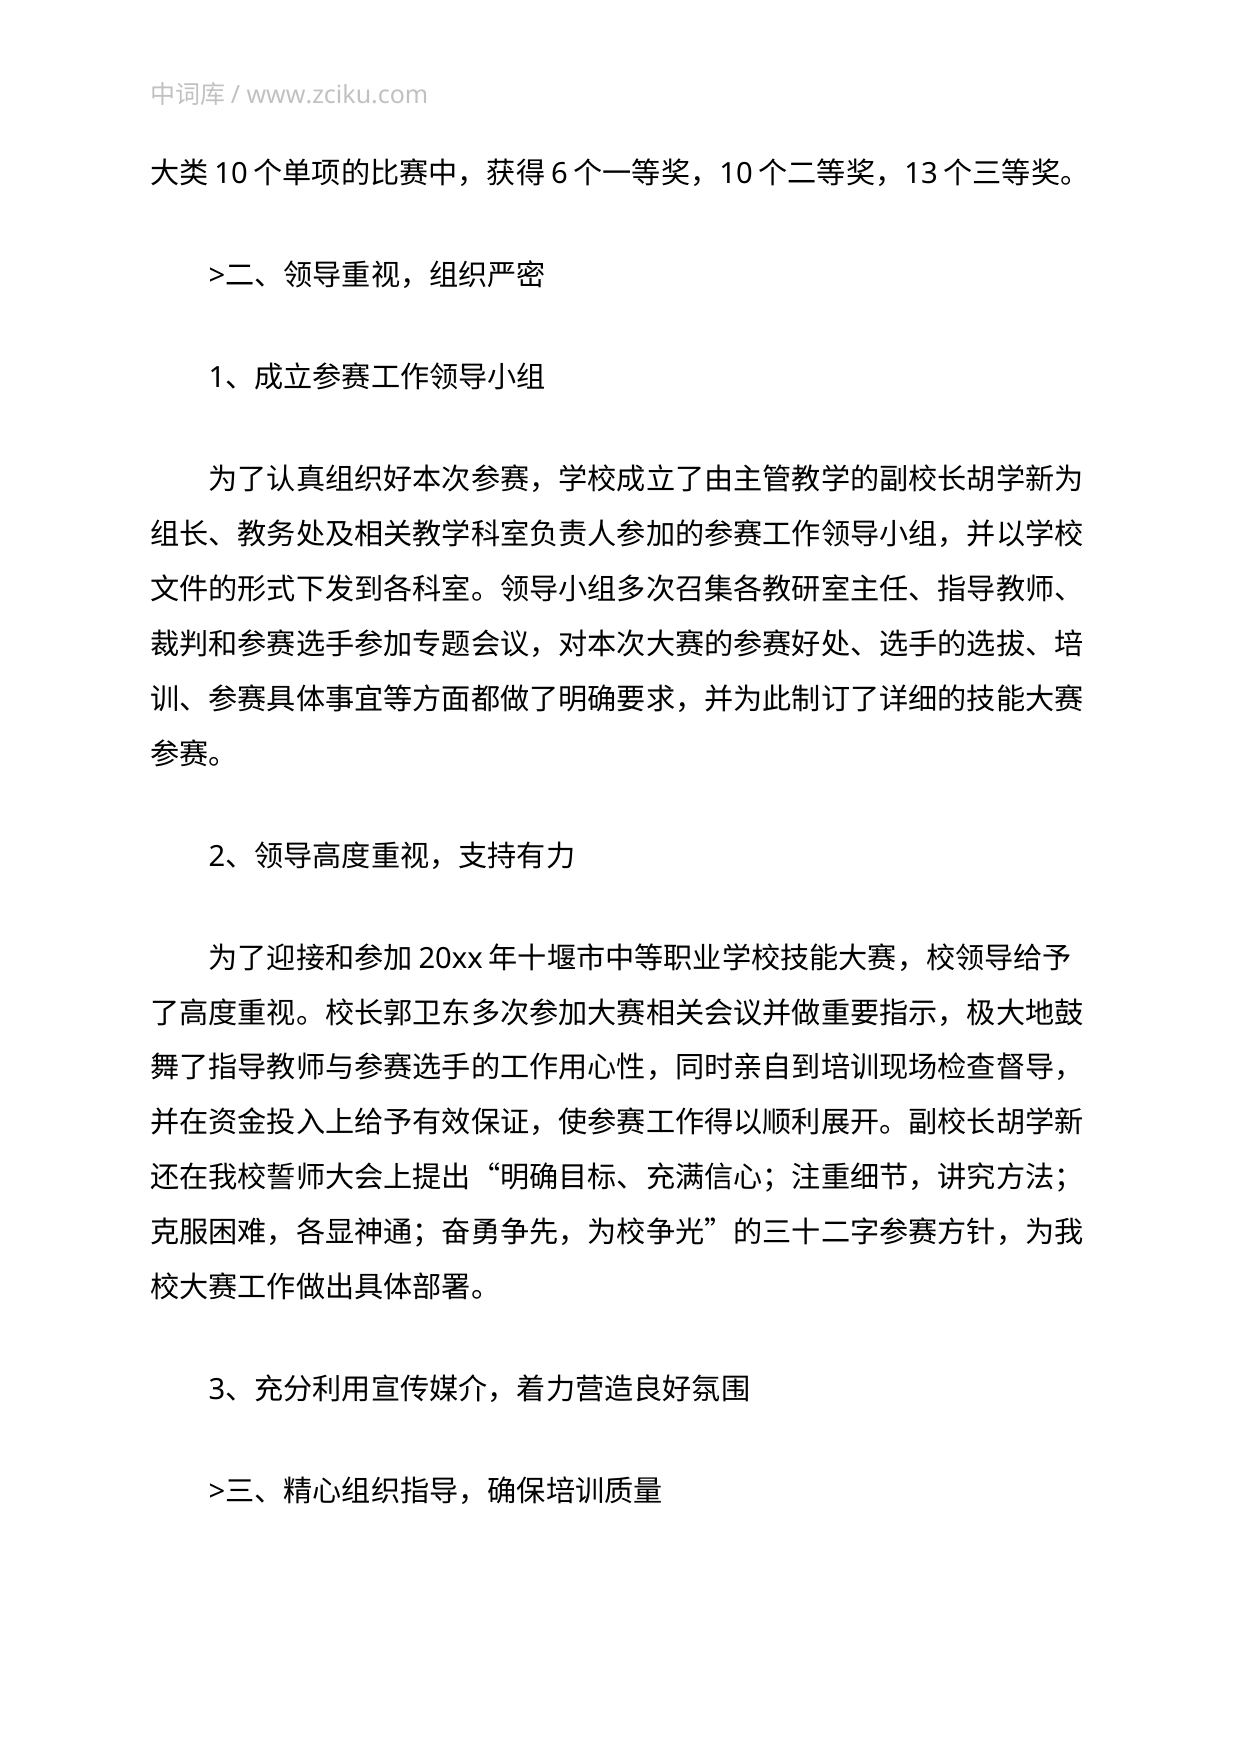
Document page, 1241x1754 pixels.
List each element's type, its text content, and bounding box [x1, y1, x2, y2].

text >三、精心组织指导，确保培训质量 [150, 1467, 1090, 1510]
text 1、成立参赛工作领导小组 [150, 354, 1090, 396]
text >二、领导重视，组织严密 [150, 252, 1090, 294]
text 为了迎接和参加20xx年十堰市中等职业学校技能大赛，校领导给予了高度重视。校长郭卫东多次参加大赛相关会议并做重要指示，极大地鼓舞了指导教师与参赛选手的工作用心性，同时亲自到培训现场检查督导，并在资金投入上给予有效保证，使参赛工作得以顺利展开。副校长胡学新还在我校誓师大会上提出“明确目标、充满信心；注重细节，讲究方法；克服困难，各显神通；奋勇争先，为校争光”的三十二字参赛方针，为我校大赛工作做出具体部署。 [150, 934, 1090, 1306]
text 2、领导高度重视，支持有力 [150, 832, 1090, 874]
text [150, 150, 1090, 192]
text 3、充分利用宣传媒介，着力营造良好氛围 [150, 1365, 1090, 1408]
text 为了认真组织好本次参赛，学校成立了由主管教学的副校长胡学新为组长、教务处及相关教学科室负责人参加的参赛工作领导小组，并以学校文件的形式下发到各科室。领导小组多次召集各教研室主任、指导教师、裁判和参赛选手参加专题会议，对本次大赛的参赛好处、选手的选拔、培训、参赛具体事宜等方面都做了明确要求，并为此制订了详细的技能大赛参赛。 [150, 456, 1090, 773]
